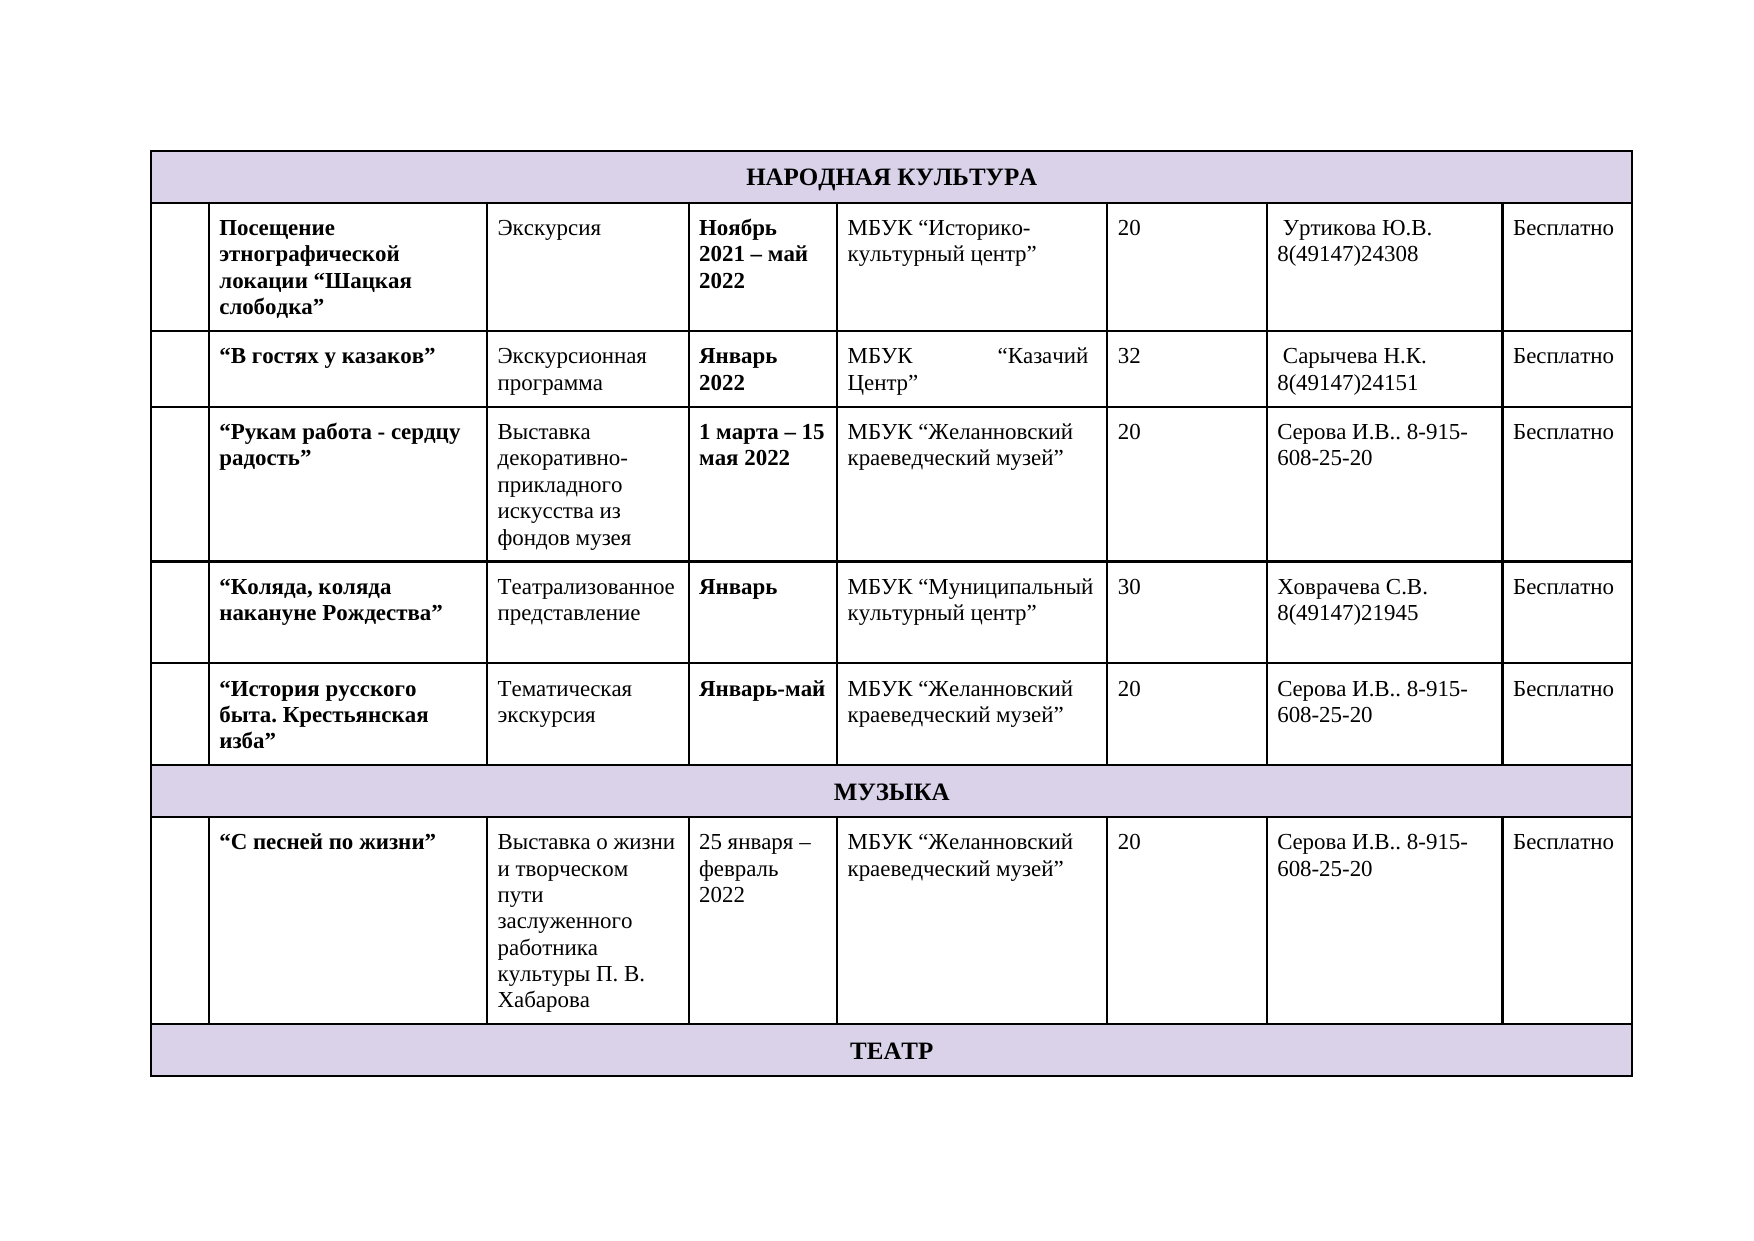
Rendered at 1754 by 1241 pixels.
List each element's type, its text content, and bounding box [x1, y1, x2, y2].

table_cell “История русского быта. Крестьянская изба” [210, 664, 486, 764]
table_cell [152, 408, 208, 560]
table_cell Сарычева Н.К. 8(49147)24151 [1268, 332, 1501, 406]
table_cell 30 [1108, 563, 1266, 662]
table_cell 20 [1108, 664, 1266, 764]
table_cell “С песней по жизни” [210, 818, 486, 1023]
table_cell 20 [1108, 408, 1266, 560]
table_cell Бесплатно [1504, 204, 1631, 330]
table_cell 1 марта – 15 мая 2022 [690, 408, 836, 560]
table_cell Экскурсионная программа [488, 332, 688, 406]
table_cell Бесплатно [1504, 664, 1631, 764]
table_cell МБУК “Желанновский краеведческий музей” [838, 408, 1106, 560]
table_cell Январь 2022 [690, 332, 836, 406]
table_cell Экскурсия [488, 204, 688, 330]
table_cell [152, 664, 208, 764]
table_cell 25 января – февраль 2022 [690, 818, 836, 1023]
table_cell ТЕАТР [152, 1025, 1631, 1075]
table_cell Театрализованное представление [488, 563, 688, 662]
table_cell [152, 204, 208, 330]
table_cell МБУК “Муниципальный культурный центр” [838, 563, 1106, 662]
table_cell Тематическая экскурсия [488, 664, 688, 764]
table_cell Серова И.В.. 8-915-608-25-20 [1268, 818, 1501, 1023]
table_cell [152, 563, 208, 662]
table_cell 20 [1108, 818, 1266, 1023]
table_cell МБУК “Историко-культурный центр” [838, 204, 1106, 330]
table_cell 32 [1108, 332, 1266, 406]
table_cell МБУК “Желанновский краеведческий музей” [838, 818, 1106, 1023]
table_cell Январь-май [690, 664, 836, 764]
table_cell НАРОДНАЯ КУЛЬТУРА [152, 152, 1631, 202]
table_cell “Коляда, коляда накануне Рождества” [210, 563, 486, 662]
table_cell [152, 818, 208, 1023]
table_cell МБУК “Казачий Центр” [838, 332, 1106, 406]
table_cell Серова И.В.. 8-915-608-25-20 [1268, 664, 1501, 764]
table_cell “В гостях у казаков” [210, 332, 486, 406]
table_cell Бесплатно [1504, 818, 1631, 1023]
table_cell Ноябрь 2021 – май 2022 [690, 204, 836, 330]
table_cell Выставка о жизни и творческом пути заслуженного работника культуры П. В. Хабарова [488, 818, 688, 1023]
table_cell Бесплатно [1504, 563, 1631, 662]
table_cell [152, 332, 208, 406]
table_cell Посещение этнографической локации “Шацкая слободка” [210, 204, 486, 330]
table_cell Бесплатно [1504, 332, 1631, 406]
table_cell МУЗЫКА [152, 766, 1631, 816]
table_cell 20 [1108, 204, 1266, 330]
table_cell “Рукам работа - сердцу радость” [210, 408, 486, 560]
table_cell Ховрачева С.В. 8(49147)21945 [1268, 563, 1501, 662]
table_cell Январь [690, 563, 836, 662]
table_cell МБУК “Желанновский краеведческий музей” [838, 664, 1106, 764]
table_cell Серова И.В.. 8-915-608-25-20 [1268, 408, 1501, 560]
table_cell Бесплатно [1504, 408, 1631, 560]
table_cell Выставка декоративно-прикладного искусства из фондов музея [488, 408, 688, 560]
table_cell Уртикова Ю.В. 8(49147)24308 [1268, 204, 1501, 330]
